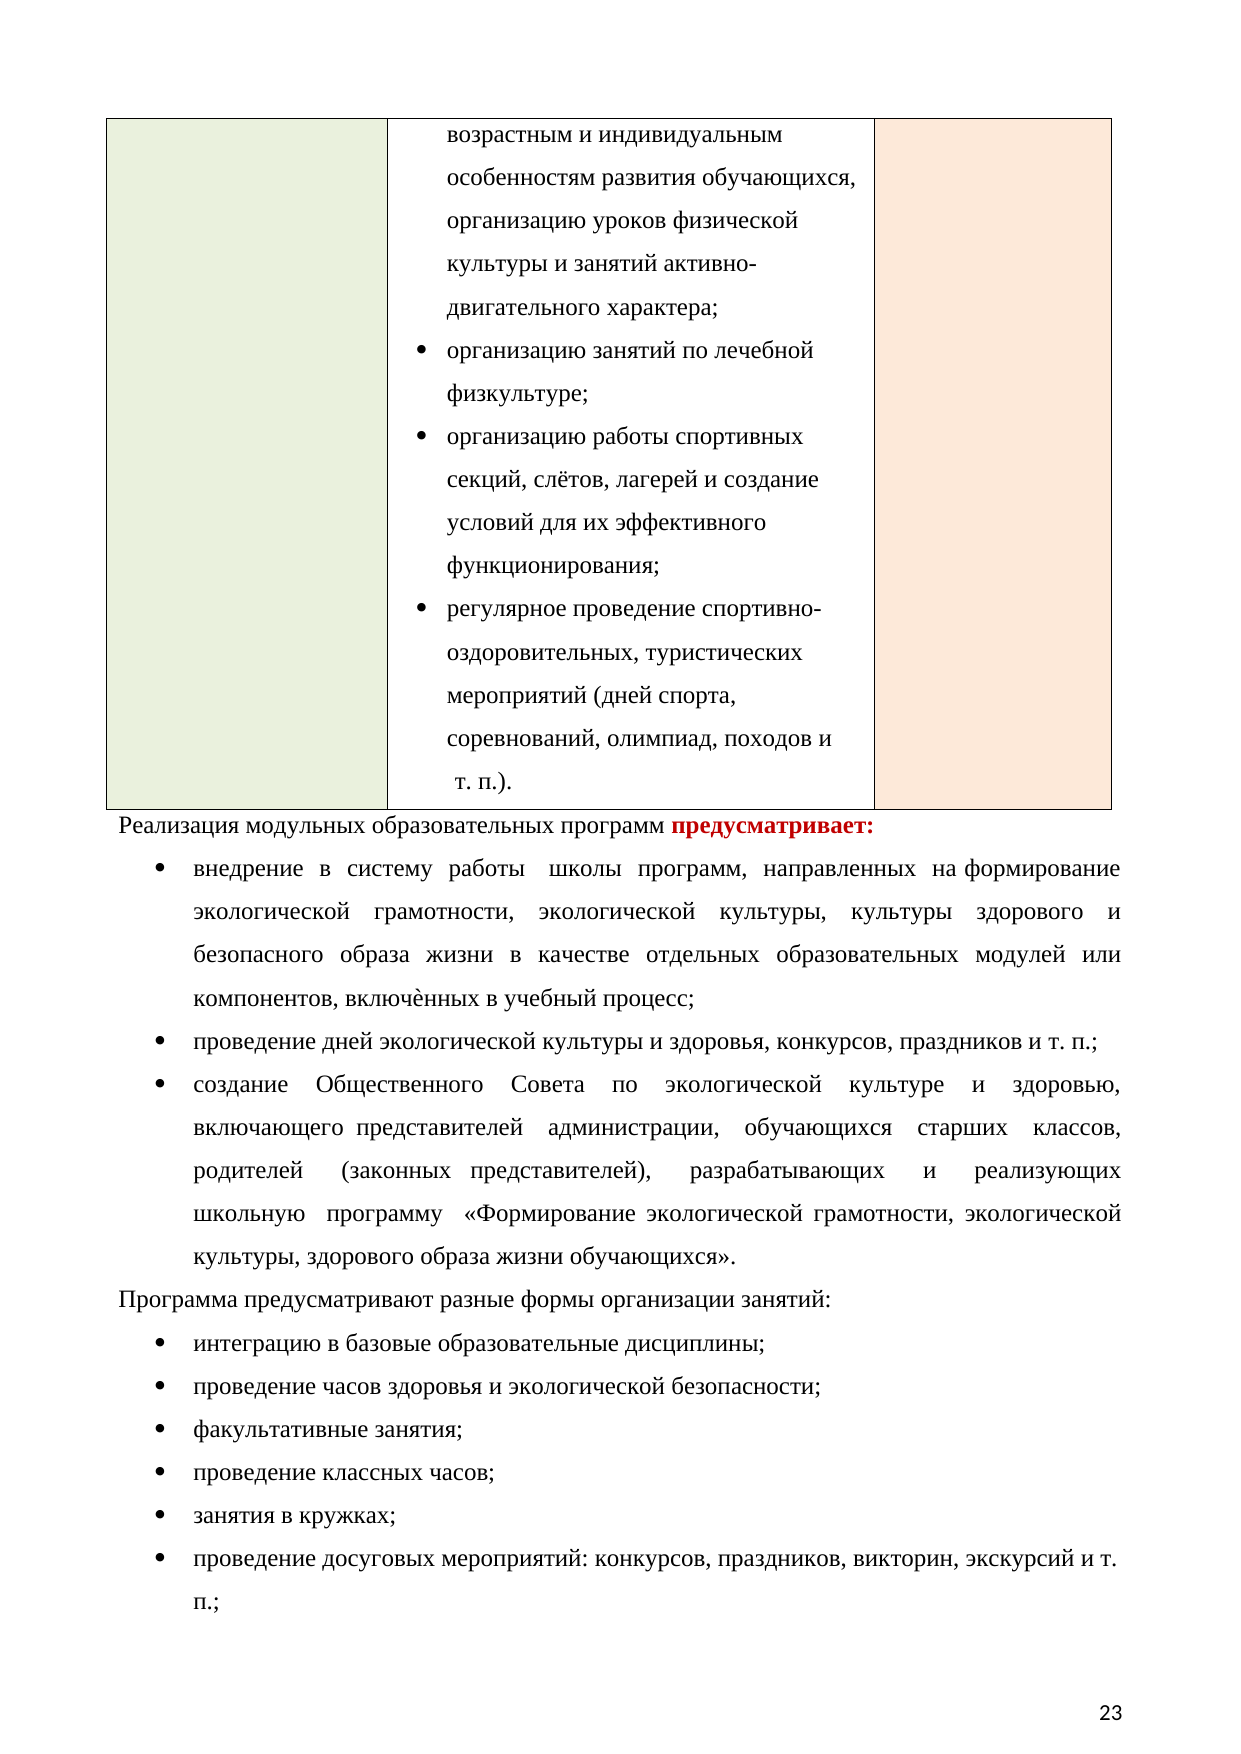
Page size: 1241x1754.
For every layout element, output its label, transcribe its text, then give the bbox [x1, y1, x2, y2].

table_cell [107, 119, 387, 809]
text Реализация модульных образовательных программ предусматривает: [118, 810, 1122, 839]
list создание Общественного Совета по экологической культуре и здоровью, включающего представителей администрации, обучающихся старших классов, родителей (законных представителей), разрабатывающих и реализующих школьную программу «Формирование экологической грамотности, экологической культуры, здорового образа жизни обучающихся». [156, 1069, 1122, 1270]
list внедрение в систему работы школы программ, направленных на формирование экологической грамотности, экологической культуры, культуры здорового и безопасного образа жизни в качестве отдельных образовательных модулей или компонентов, включѐнных в учебный процесс; [156, 853, 1122, 1011]
list интеграцию в базовые образовательные дисциплины; [156, 1328, 1122, 1356]
list проведение досуговых мероприятий: конкурсов, праздников, викторин, экскурсий и т. п.; [156, 1543, 1122, 1615]
list проведение классных часов; [156, 1457, 1122, 1486]
list занятия в кружках; [156, 1500, 1122, 1529]
list проведение часов здоровья и экологической безопасности; [156, 1371, 1122, 1399]
list факультативные занятия; [156, 1414, 1122, 1443]
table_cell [875, 119, 1111, 809]
text Программа предусматривают разные формы организации занятий: [118, 1284, 1122, 1313]
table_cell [388, 119, 874, 809]
list проведение дней экологической культуры и здоровья, конкурсов, праздников и т. п.; [156, 1026, 1122, 1054]
